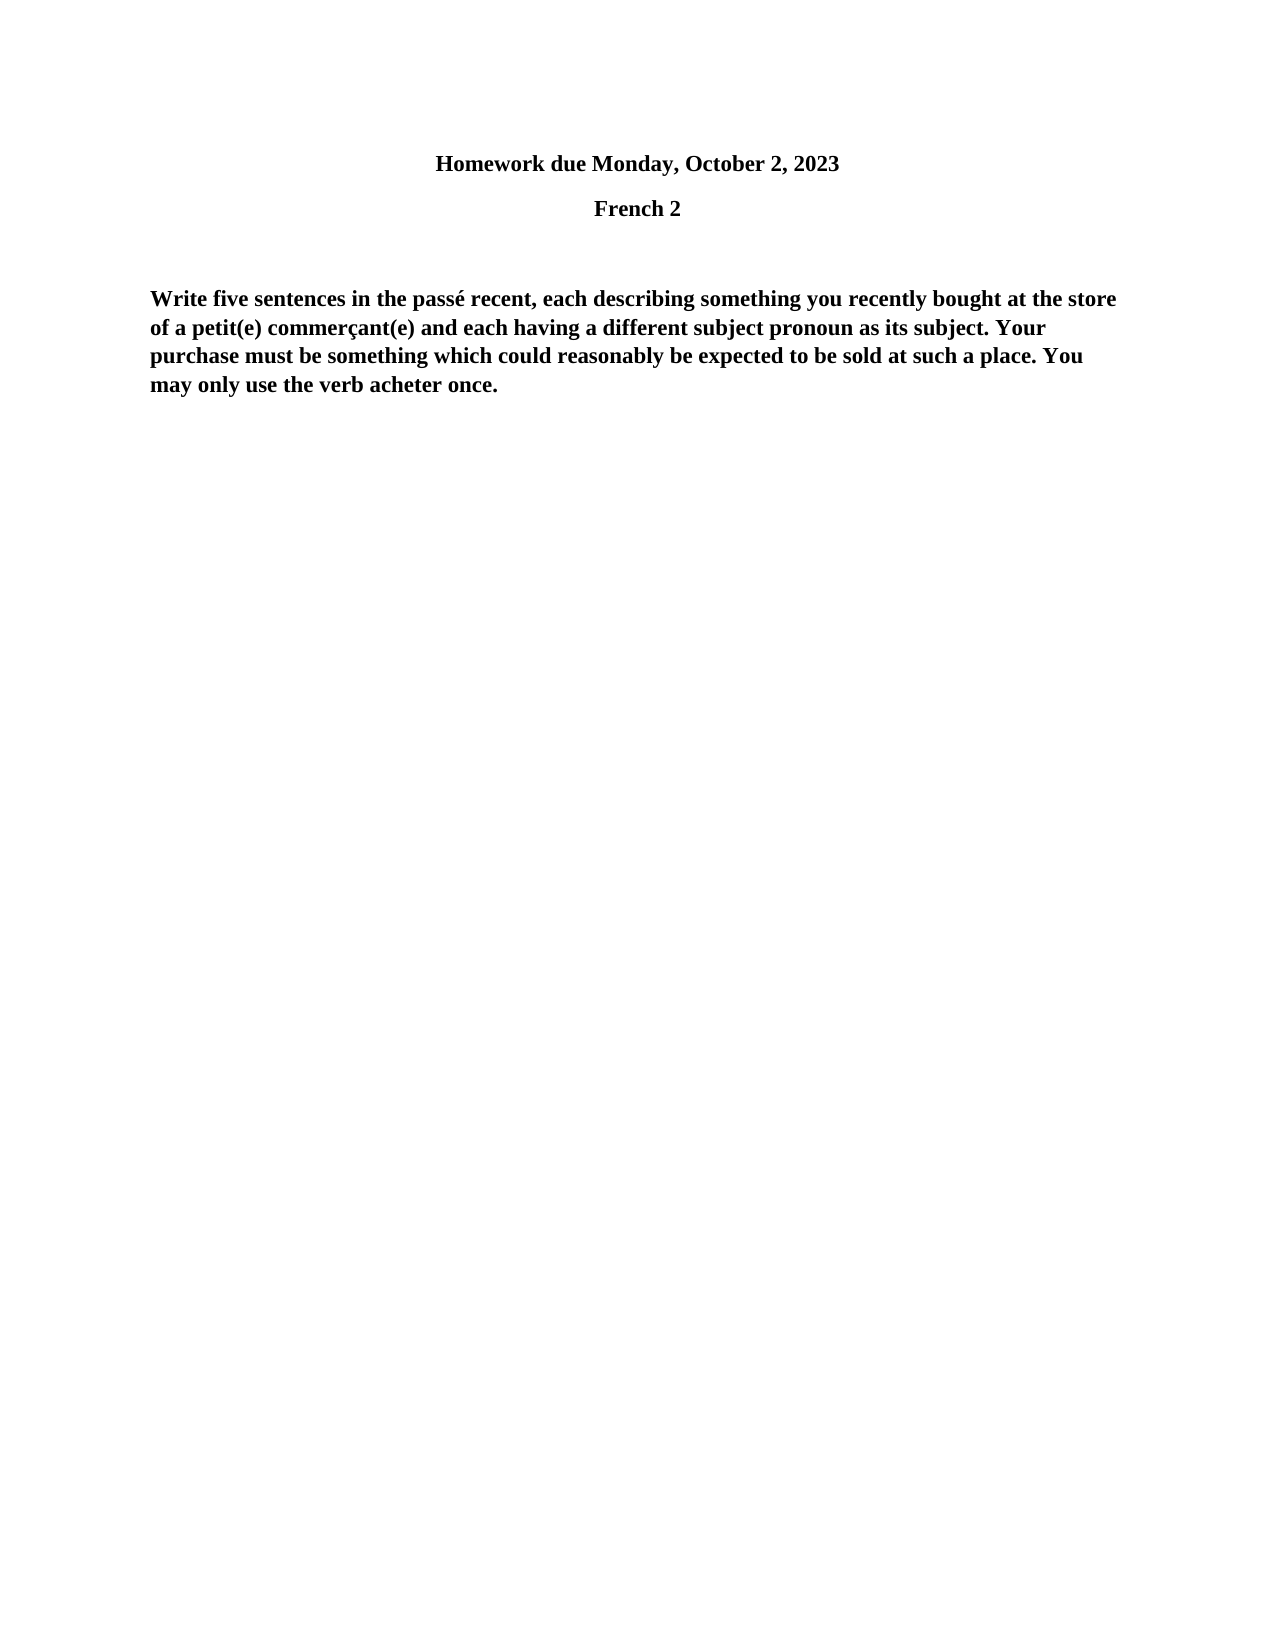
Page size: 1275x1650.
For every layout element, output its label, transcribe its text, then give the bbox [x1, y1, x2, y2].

text Write five sentences in the passé recent, each describing something you recently bought at the store of a petit(e) commerçant(e) and each having a different subject pronoun as its subject. Your purchase must be something which could reasonably be expected to be sold at such a place. You may only use the verb acheter once. [150, 285, 1125, 397]
text Homework due Monday, October 2, 2023 [150, 150, 1125, 176]
text French 2 [150, 195, 1125, 221]
